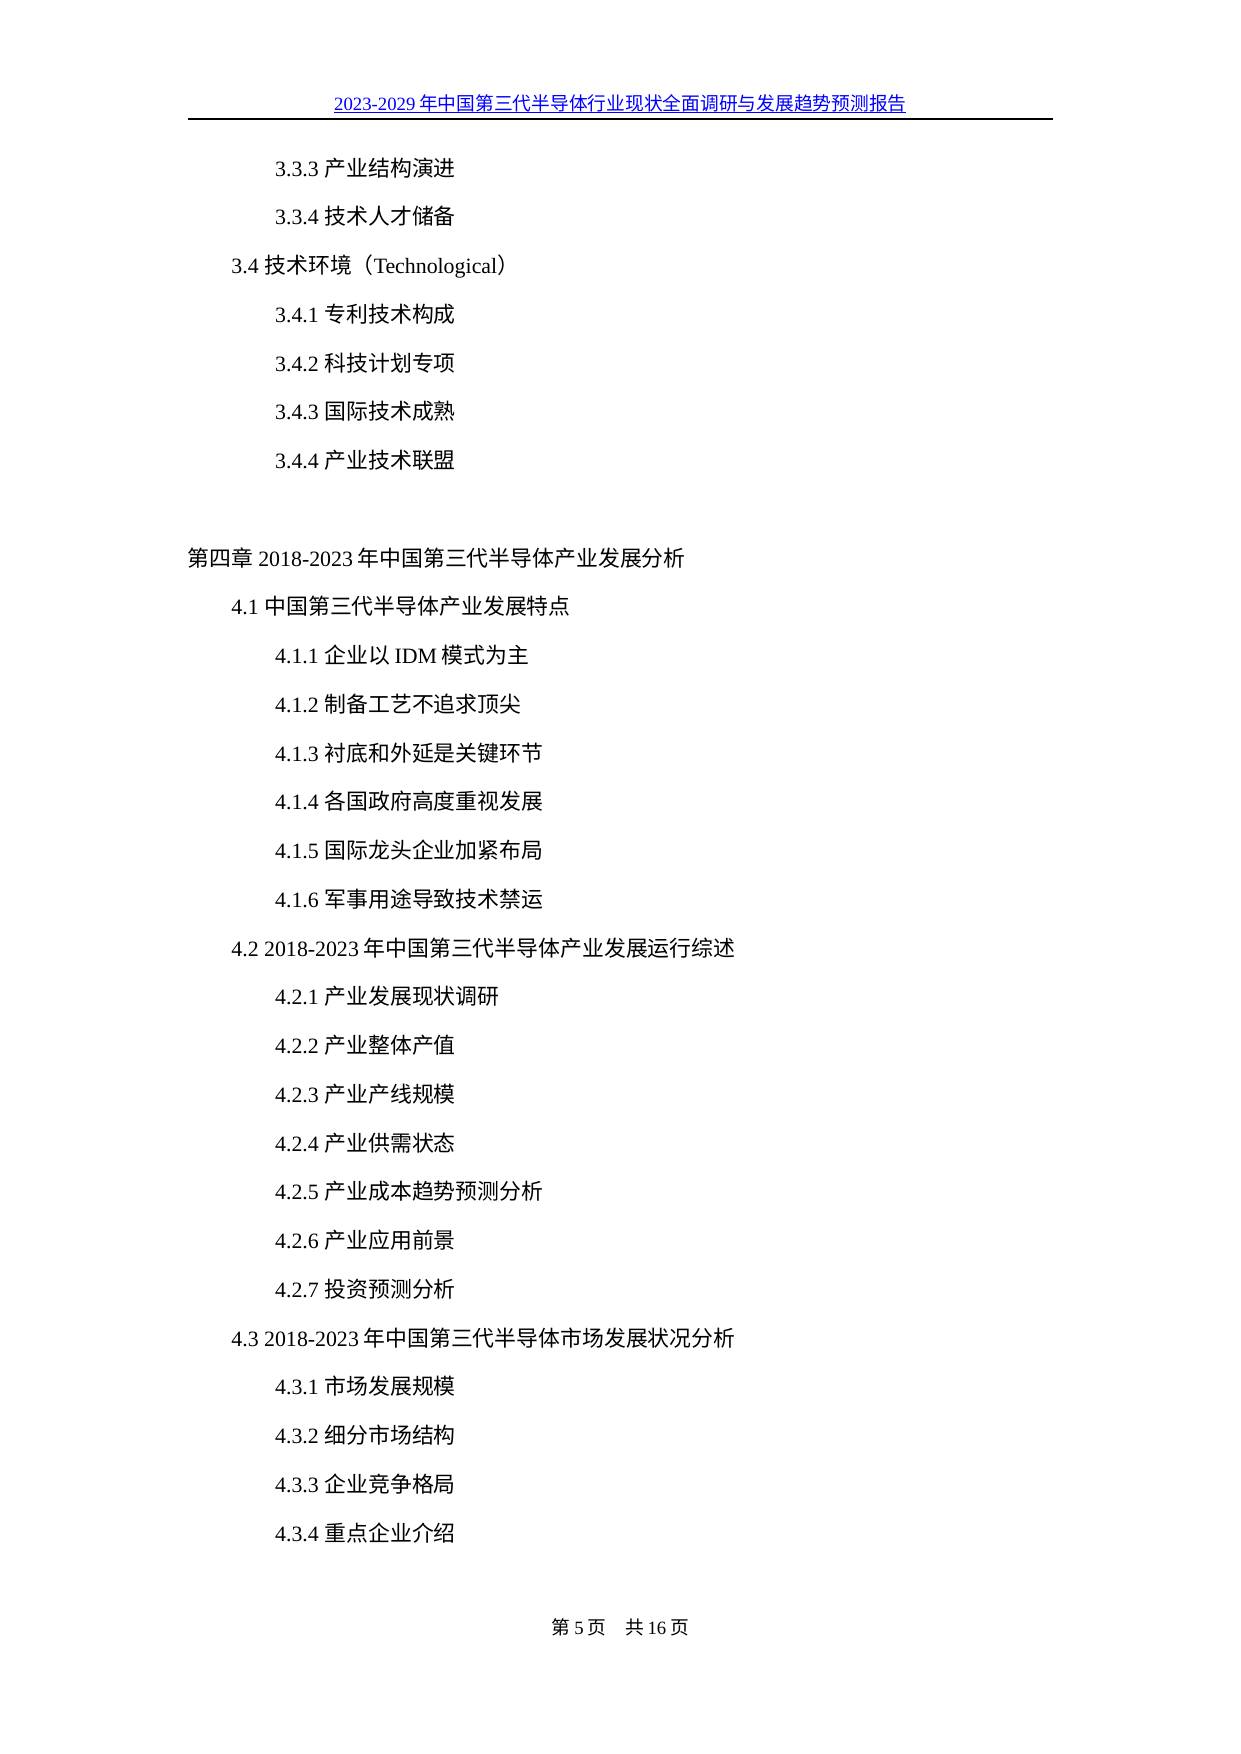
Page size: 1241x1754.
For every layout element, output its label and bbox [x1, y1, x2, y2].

text [187, 150, 1053, 1548]
